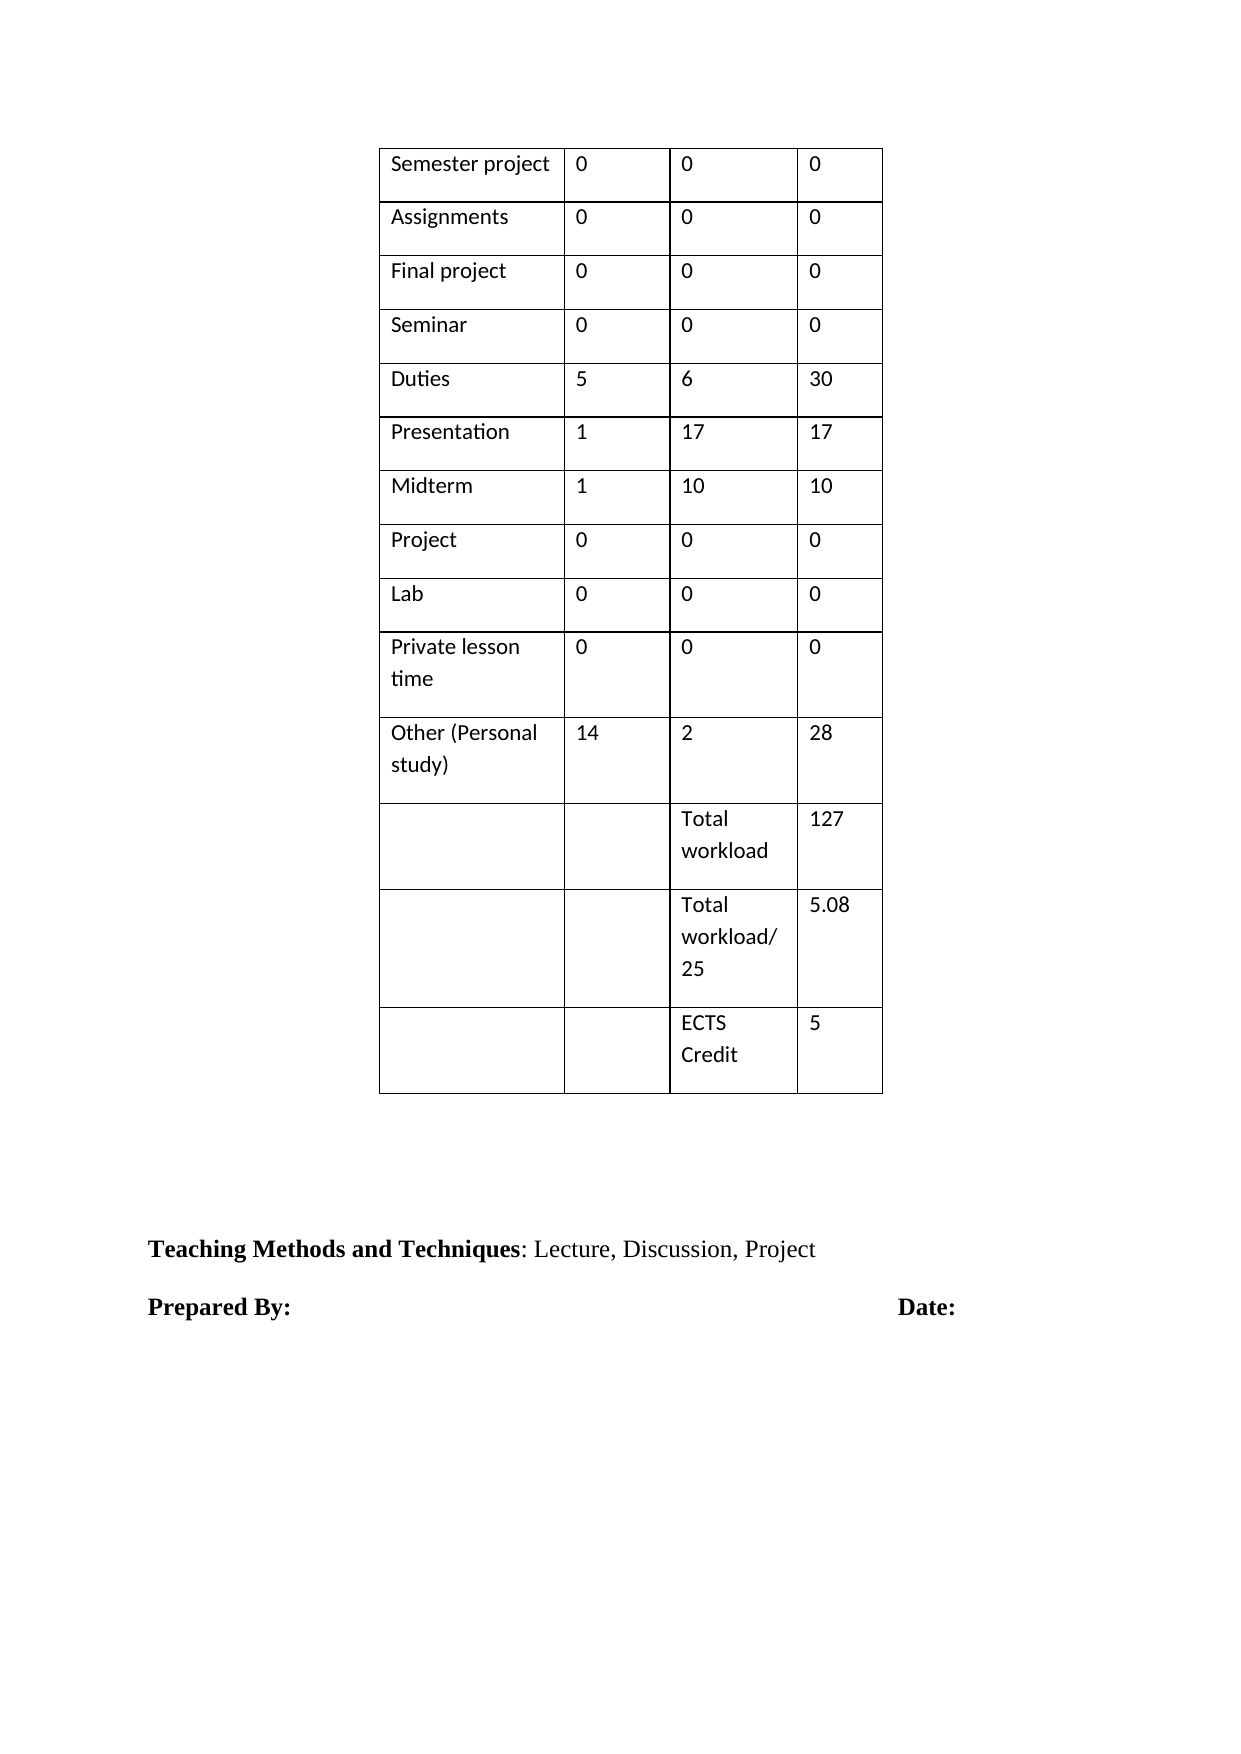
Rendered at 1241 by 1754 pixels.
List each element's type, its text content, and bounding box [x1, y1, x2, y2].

table_cell 10 [798, 471, 882, 524]
table_cell Total workload [671, 804, 797, 889]
table_cell 0 [565, 579, 669, 631]
table_cell 6 [671, 364, 797, 416]
table_cell Midterm [380, 471, 564, 524]
table_cell Total workload/25 [671, 890, 797, 1007]
table_cell [565, 804, 669, 889]
table_cell 5 [798, 1008, 882, 1093]
text Teaching Methods and Techniques: Lecture, Discussion, Project [148, 1234, 1093, 1263]
table_cell 5.08 [798, 890, 882, 1007]
table_cell Seminar [380, 310, 564, 363]
table_cell 0 [671, 310, 797, 363]
table_cell 0 [565, 633, 669, 717]
table_cell 0 [565, 310, 669, 363]
table_cell Semester project [380, 149, 564, 201]
table_cell [565, 890, 669, 1007]
table_cell 0 [798, 310, 882, 363]
table_cell 1 [565, 471, 669, 524]
table_cell 28 [798, 718, 882, 803]
table_cell 1 [565, 418, 669, 470]
table_cell Assignments [380, 203, 564, 255]
table_cell [380, 1008, 564, 1093]
table_cell 0 [798, 579, 882, 631]
text Prepared By: Date: [148, 1292, 1093, 1321]
table_cell 0 [798, 203, 882, 255]
table_cell Private lesson time [380, 633, 564, 717]
table_cell Duties [380, 364, 564, 416]
table_cell 0 [671, 149, 797, 201]
table_cell 0 [798, 256, 882, 309]
table_cell [380, 890, 564, 1007]
table_cell Project [380, 525, 564, 578]
table_cell [565, 1008, 669, 1093]
table_cell 0 [565, 203, 669, 255]
table_cell 0 [565, 525, 669, 578]
table_cell Lab [380, 579, 564, 631]
table_cell 2 [671, 718, 797, 803]
table_cell 0 [798, 525, 882, 578]
table_cell [380, 804, 564, 889]
table_cell 0 [671, 633, 797, 717]
table_cell Final project [380, 256, 564, 309]
table_cell 0 [798, 149, 882, 201]
table_cell 0 [798, 633, 882, 717]
table_cell 17 [798, 418, 882, 470]
table_cell 5 [565, 364, 669, 416]
table_cell 0 [565, 256, 669, 309]
table_cell 0 [671, 256, 797, 309]
table_cell 0 [565, 149, 669, 201]
table_cell Presentation [380, 418, 564, 470]
table_cell 10 [671, 471, 797, 524]
table_cell 17 [671, 418, 797, 470]
table_cell 0 [671, 525, 797, 578]
table_cell 14 [565, 718, 669, 803]
table_cell 0 [671, 203, 797, 255]
table_cell Other (Personal study) [380, 718, 564, 803]
table_cell ECTS Credit [671, 1008, 797, 1093]
table_cell 0 [671, 579, 797, 631]
table_cell 30 [798, 364, 882, 416]
table_cell 127 [798, 804, 882, 889]
